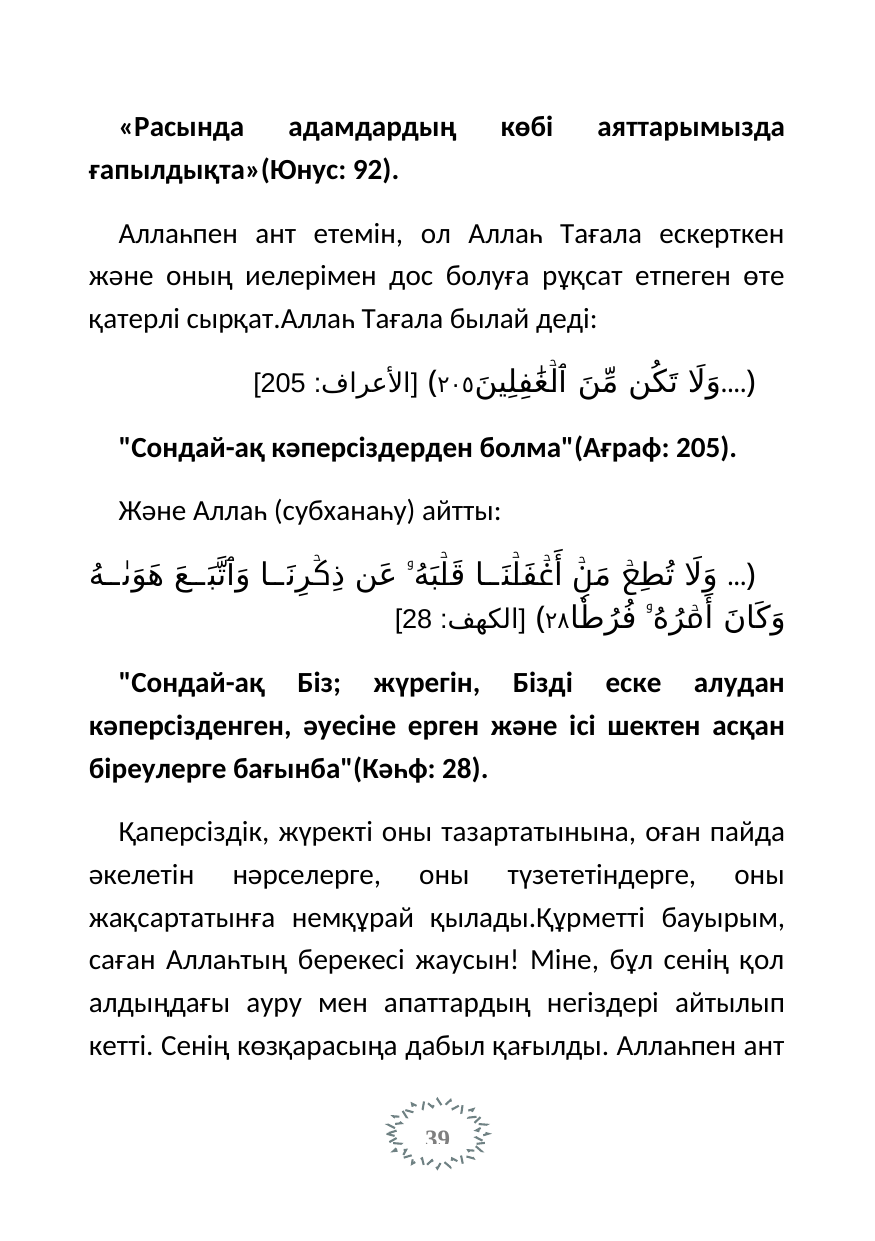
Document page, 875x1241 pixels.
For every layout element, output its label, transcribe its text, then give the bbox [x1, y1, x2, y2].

text "Сондай-ақ кәперсіздерден болма"(Ағраф: 205). [89, 429, 785, 464]
text ﴿... وَلَا تُطِعۡ مَنۡ أَغۡفَلۡنَا قَلۡبَهُۥ عَن ذِكۡرِنَا وَٱتَّبَعَ هَوَىٰهُ وَكَانَ أَمۡرُهُۥ فُرُطٗا٢٨﴾ [الكهف: 28] [89, 556, 785, 636]
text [89, 813, 785, 1062]
text «Расында адамдардың көбі аяттарымызда ғапылдықта»(Юнус: 92). [89, 108, 785, 187]
text Және Аллаһ (субханаһу) айтты: [89, 492, 785, 528]
text ﴿....وَلَا تَكُن مِّنَ ٱلۡغَٰفِلِينَ٢٠٥﴾ [الأعراف: 205] [89, 364, 721, 401]
text "Сондай-ақ Біз; жүрегін, Бізді еске алудан кәперсізденген, әуесіне ерген және ісі шектен асқан біреулерге бағынба"(Кәһф: 28). [89, 664, 785, 785]
text Аллаһпен ант етемін, ол Аллаһ Тағала ескерткен және оның иелерімен дос болуға рұқсат етпеген өте қатерлі сырқат.Аллаһ Тағала былай деді: [89, 215, 785, 336]
